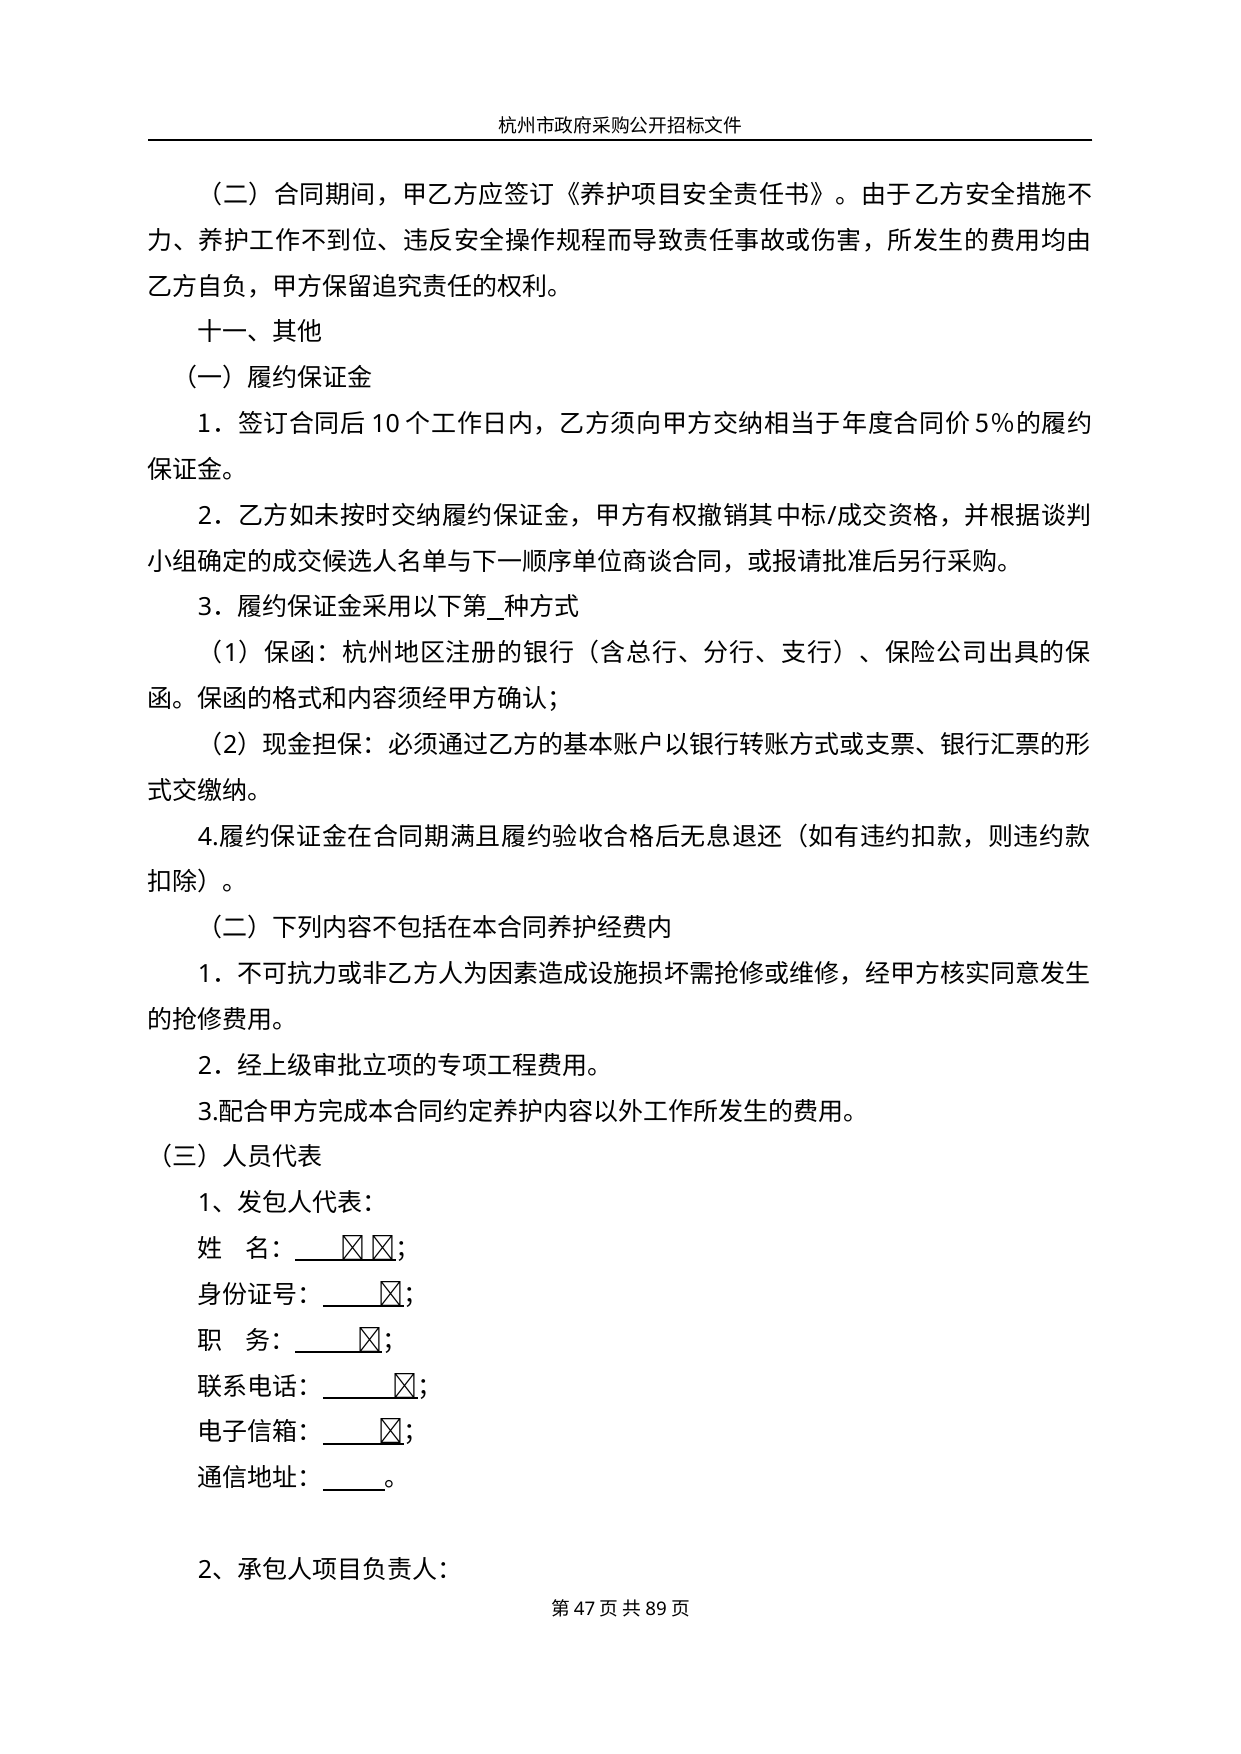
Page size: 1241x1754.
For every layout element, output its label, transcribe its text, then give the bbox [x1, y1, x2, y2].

text 职 务： ； [148, 1312, 1092, 1358]
text 十一、其他 [148, 304, 1092, 350]
text （2）现金担保：必须通过乙方的基本账户以银行转账方式或支票、银行汇票的形式交缴纳。 [148, 717, 1092, 808]
text （二）下列内容不包括在本合同养护经费内 [148, 900, 1092, 946]
text 联系电话： ； [148, 1358, 1092, 1404]
text 2、承包人项目负责人： [148, 1542, 1092, 1587]
text 3.配合甲方完成本合同约定养护内容以外工作所发生的费用。 [148, 1083, 1092, 1129]
text 身份证号： ； [148, 1267, 1092, 1312]
text 2．经上级审批立项的专项工程费用。 [148, 1037, 1092, 1083]
text 姓 名：  ； [148, 1221, 1092, 1267]
text 1、发包人代表： [148, 1175, 1092, 1221]
text （三）人员代表 [148, 1129, 1092, 1175]
text 通信地址： 。 [148, 1450, 1092, 1496]
text 电子信箱： ； [148, 1404, 1092, 1450]
text 1．签订合同后10个工作日内，乙方须向甲方交纳相当于年度合同价5％的履约保证金。 [148, 396, 1092, 487]
text （一）履约保证金 [148, 350, 1092, 396]
text （1）保函：杭州地区注册的银行（含总行、分行、支行）、保险公司出具的保函。保函的格式和内容须经甲方确认； [148, 625, 1092, 717]
text 4.履约保证金在合同期满且履约验收合格后无息退还（如有违约扣款，则违约款扣除）。 [148, 808, 1092, 900]
text 2．乙方如未按时交纳履约保证金，甲方有权撤销其中标/成交资格，并根据谈判小组确定的成交候选人名单与下一顺序单位商谈合同，或报请批准后另行采购。 [148, 487, 1092, 579]
text 3．履约保证金采用以下第 种方式 [148, 579, 1092, 625]
text 1．不可抗力或非乙方人为因素造成设施损坏需抢修或维修，经甲方核实同意发生的抢修费用。 [148, 946, 1092, 1037]
text （二）合同期间，甲乙方应签订《养护项目安全责任书》。由于乙方安全措施不力、养护工作不到位、违反安全操作规程而导致责任事故或伤害，所发生的费用均由乙方自负，甲方保留追究责任的权利。 [148, 167, 1092, 304]
